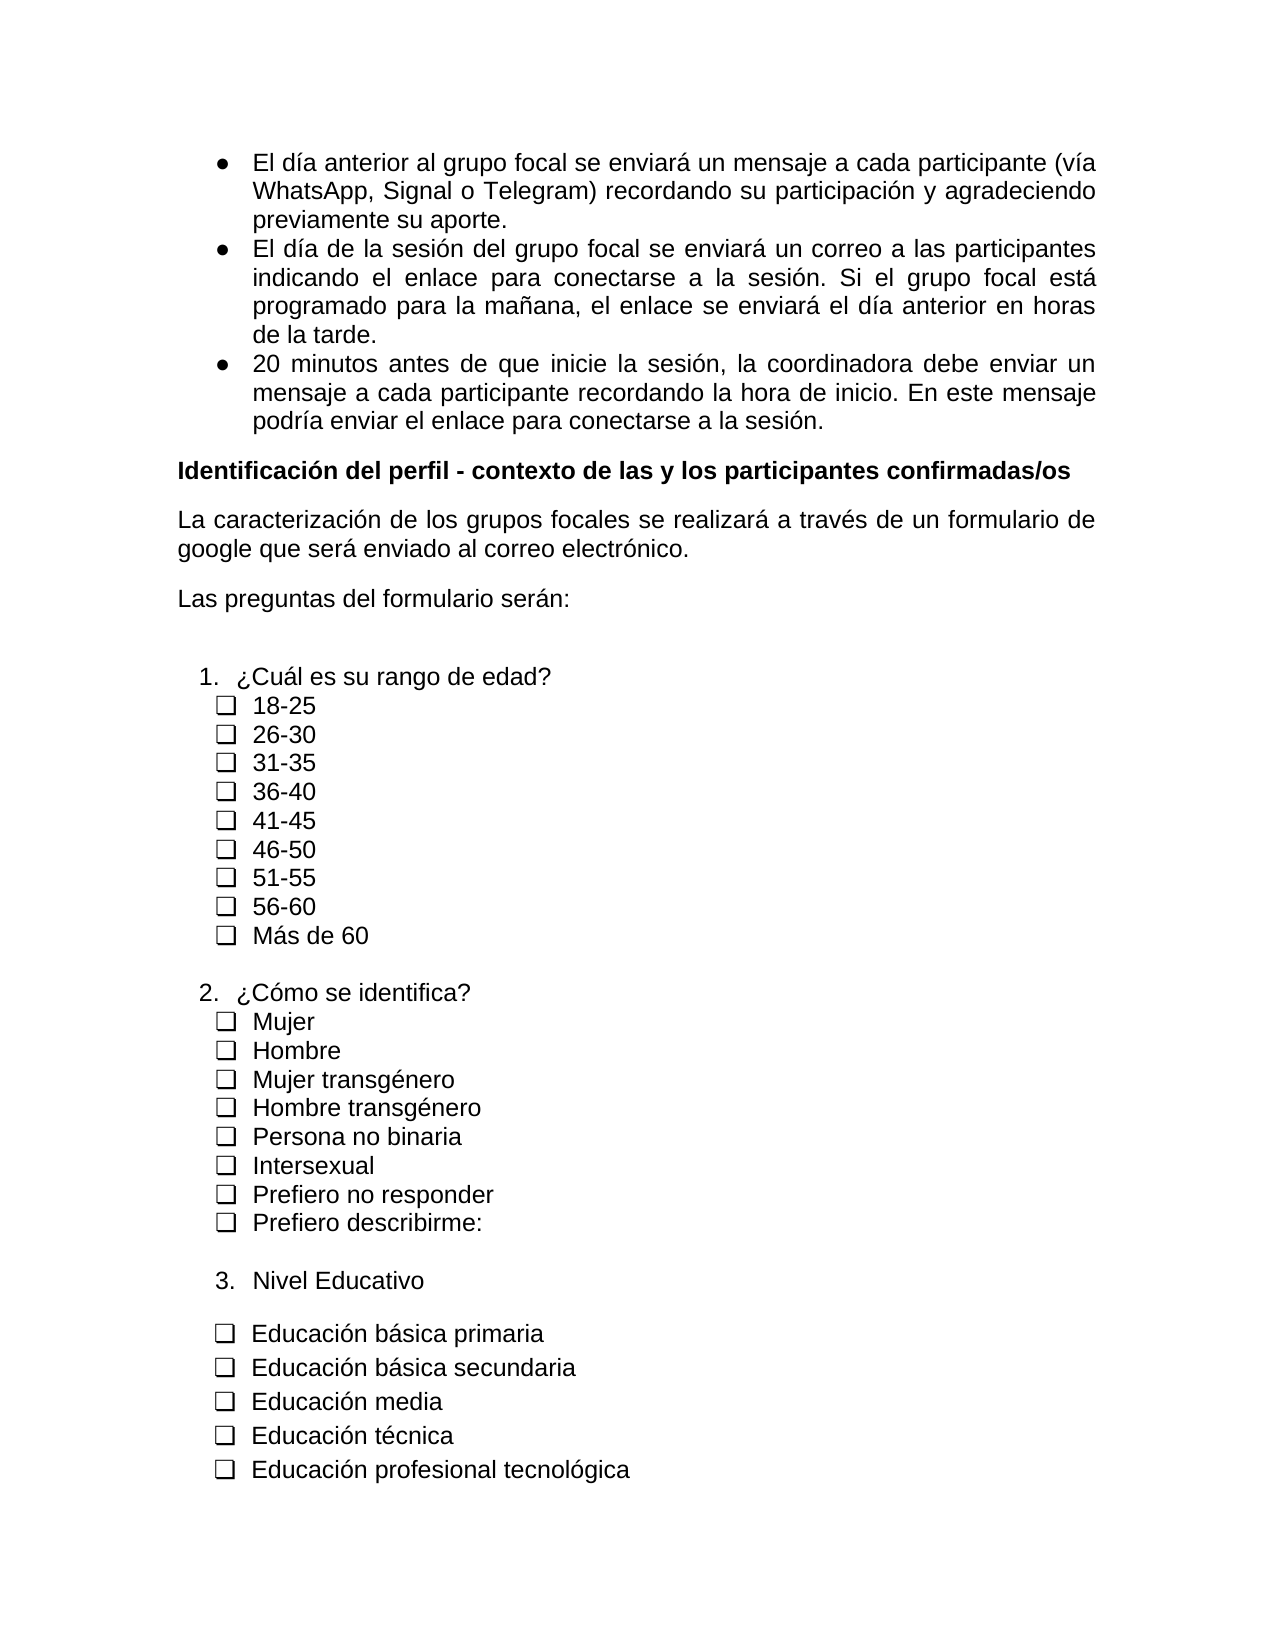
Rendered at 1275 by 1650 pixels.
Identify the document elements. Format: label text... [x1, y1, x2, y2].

text Educación media [213, 1384, 1098, 1418]
list El día anterior al grupo focal se enviará un mensaje a cada participante (vía WhatsApp, Signal o Telegram) recordando su participación y agradeciendo previamente su aporte. [215, 148, 1098, 234]
list 20 minutos antes de que inicie la sesión, la coordinadora debe enviar un mensaje a cada participante recordando la hora de inicio. En este mensaje podría enviar el enlace para conectarse a la sesión. [215, 349, 1098, 435]
list El día de la sesión del grupo focal se enviará un correo a las participantes indicando el enlace para conectarse a la sesión. Si el grupo focal está programado para la mañana, el enlace se enviará el día anterior en horas de la tarde. [215, 234, 1098, 349]
text Educación básica primaria [213, 1316, 1098, 1349]
list 46-50 [215, 835, 1098, 863]
list 31-35 [215, 748, 1098, 777]
list Mujer [215, 1007, 1098, 1036]
list Intersexual [215, 1151, 1098, 1180]
list 18-25 [215, 691, 1098, 720]
text Las preguntas del formulario serán: [177, 584, 1098, 613]
list Nivel Educativo [215, 1266, 1098, 1295]
text Educación básica secundaria [213, 1349, 1098, 1384]
list 41-45 [215, 806, 1098, 835]
text Identificación del perfil - contexto de las y los participantes confirmadas/os [177, 456, 1098, 485]
list Prefiero no responder [215, 1180, 1098, 1208]
list 51-55 [215, 863, 1098, 892]
list Mujer transgénero [215, 1065, 1098, 1093]
list Hombre [215, 1036, 1098, 1065]
list Prefiero describirme: [215, 1208, 1098, 1237]
list Persona no binaria [215, 1122, 1098, 1151]
list ¿Cómo se identifica? [199, 978, 1098, 1007]
list ¿Cuál es su rango de edad? [199, 662, 1098, 691]
list 26-30 [215, 720, 1098, 748]
text La caracterización de los grupos focales se realizará a través de un formulario de google que será enviado al correo electrónico. [177, 506, 1098, 563]
text Educación técnica [213, 1418, 1098, 1452]
list Hombre transgénero [215, 1093, 1098, 1122]
text Educación profesional tecnológica [213, 1452, 1098, 1486]
list 36-40 [215, 777, 1098, 806]
list Más de 60 [215, 921, 1098, 950]
list 56-60 [215, 892, 1098, 921]
